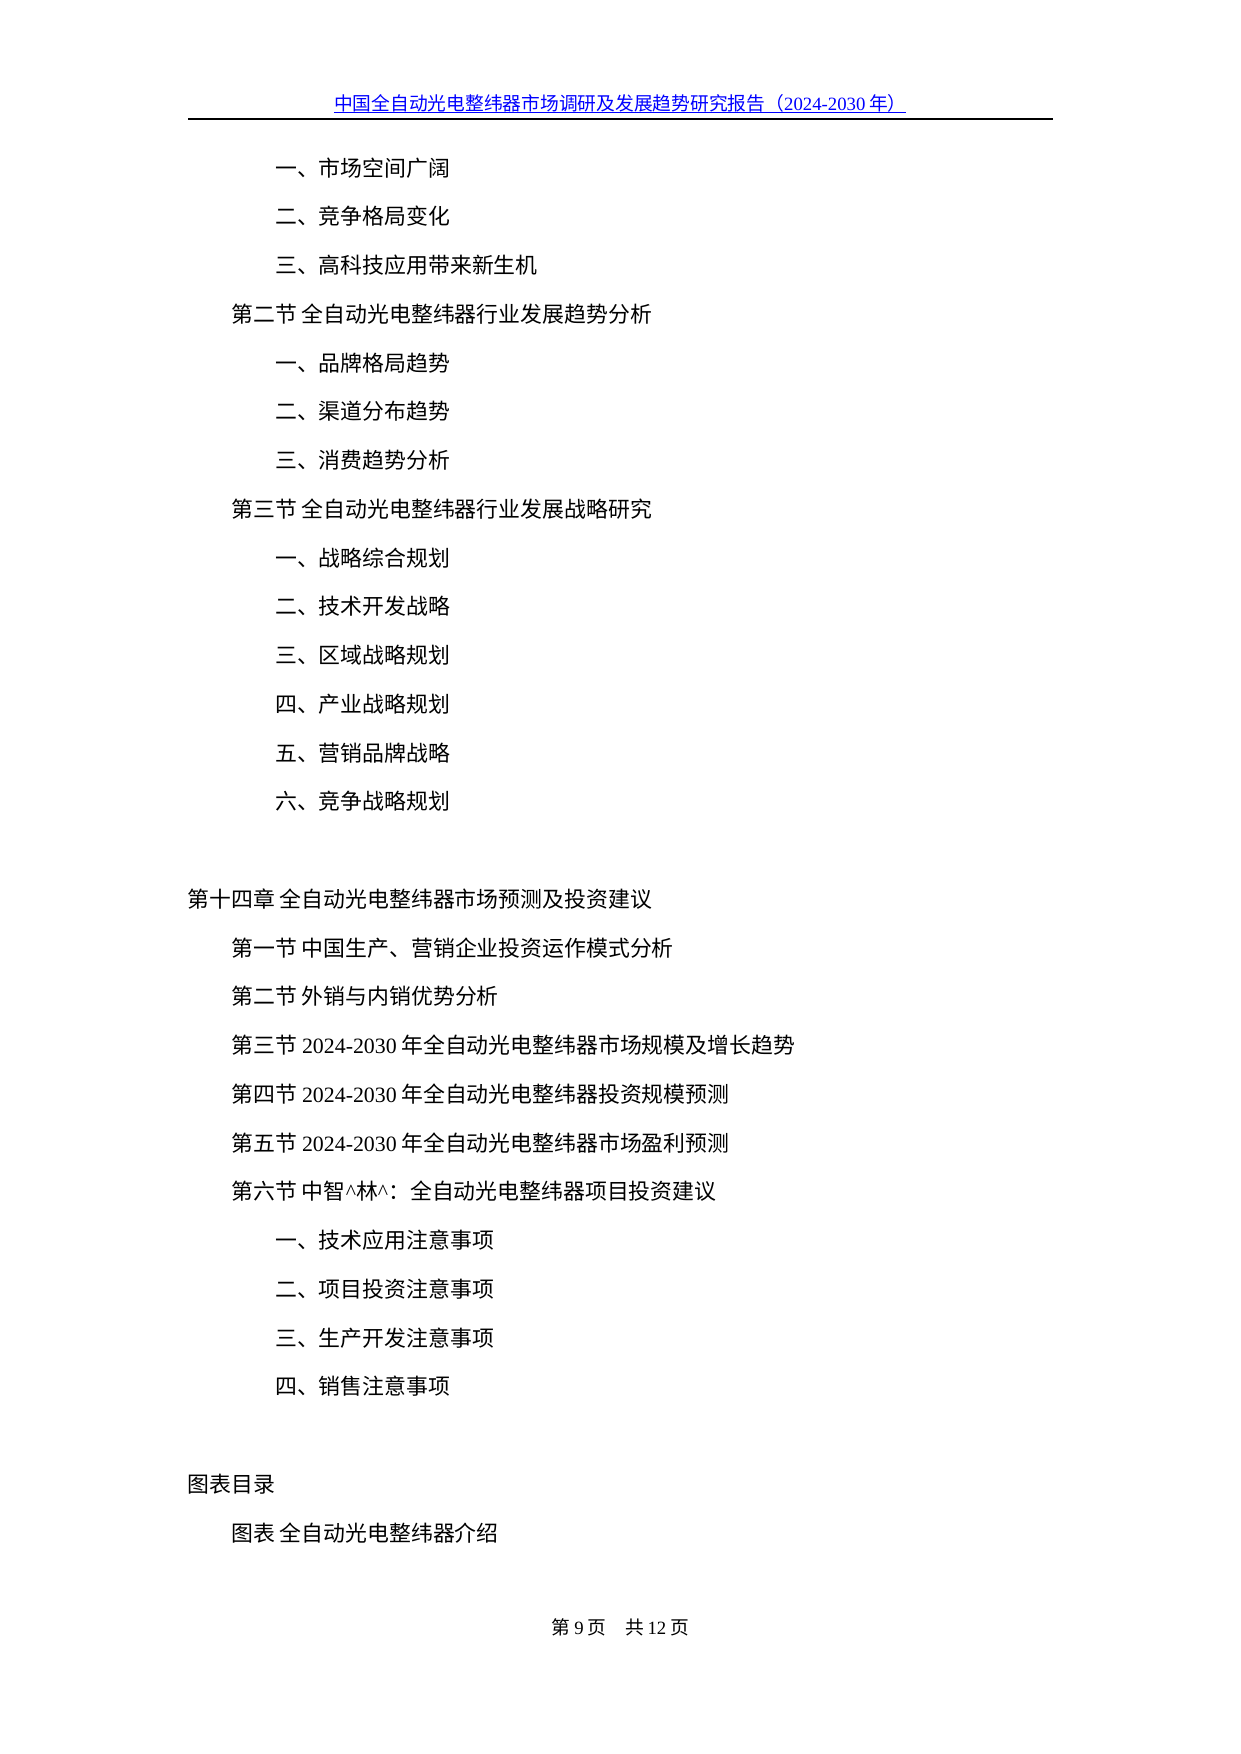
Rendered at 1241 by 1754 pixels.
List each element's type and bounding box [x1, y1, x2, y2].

text [187, 150, 1053, 1548]
